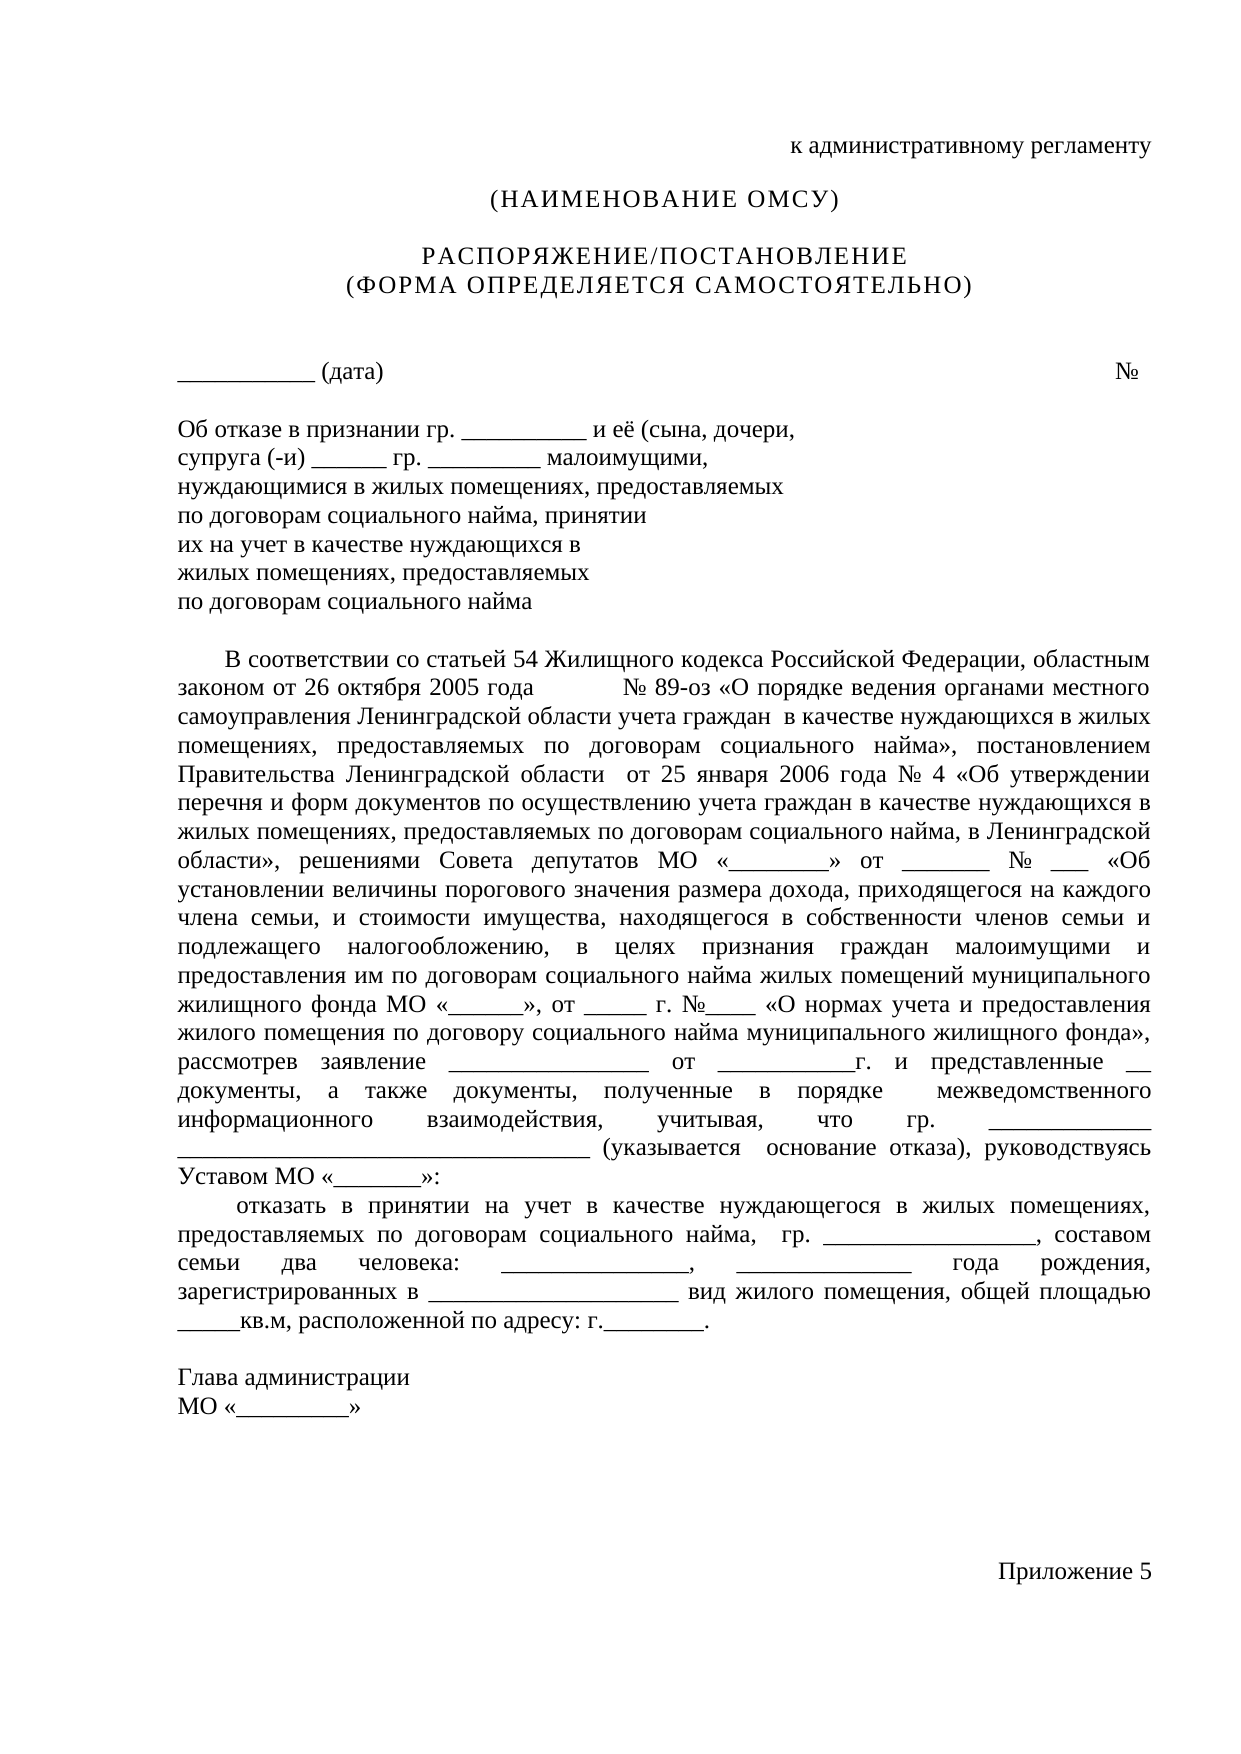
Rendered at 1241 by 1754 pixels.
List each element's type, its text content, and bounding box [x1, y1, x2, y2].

text отказать в принятии на учет в качестве нуждающегося в жилых помещениях, предоставляемых по договорам социального найма, гр. _________________, составом семьи два человека: _______________, ______________ года рождения, зарегистрированных в ____________________ вид жилого помещения, общей площадью _____кв.м, расположенной по адресу: г.________. [177, 1190, 1152, 1334]
text к административному регламенту [177, 130, 1152, 158]
text по договорам социального найма [177, 586, 1152, 615]
text ___________ (дата) № [177, 356, 1152, 385]
text их на учет в качестве нуждающихся в [177, 529, 1152, 557]
text жилых помещениях, предоставляемых [177, 557, 1152, 586]
subtitle (форма определяется самостоятельно) [177, 270, 1152, 299]
text Приложение 5 [183, 1556, 1152, 1585]
text Глава администрации [177, 1362, 1152, 1391]
text МО «_________» [177, 1391, 1152, 1420]
text нуждающимися в жилых помещениях, предоставляемых [177, 471, 1152, 500]
subtitle РАСПОРЯЖЕНИЕ/постановление [177, 241, 1152, 270]
text В соответствии со статьей 54 Жилищного кодекса Российской Федерации, областным законом от 26 октября 2005 года № 89-оз «О порядке ведения органами местного самоуправления Ленинградской области учета граждан в качестве нуждающихся в жилых помещениях, предоставляемых по договорам социального найма», постановлением Правительства Ленинградской области от 25 января 2006 года № 4 «Об утверждении перечня и форм документов по осуществлению учета граждан в качестве нуждающихся в жилых помещениях, предоставляемых по договорам социального найма, в Ленинградской области», решениями Совета депутатов МО «________» от _______ № ___ «Об установлении величины порогового значения размера дохода, приходящегося на каждого члена семьи, и стоимости имущества, находящегося в собственности членов семьи и подлежащего налогообложению, в целях признания граждан малоимущими и предоставления им по договорам социального найма жилых помещений муниципального жилищного фонда МО «______», от _____ г. №____ «О нормах учета и предоставления жилого помещения по договору социального найма муниципального жилищного фонда», рассмотрев заявление ________________ от ___________г. и представленные __ документы, а также документы, полученные в порядке межведомственного информационного взаимодействия, учитывая, что гр. _____________ _________________________________ (указывается основание отказа), руководствуясь Уставом МО «_______»: [177, 644, 1152, 1190]
text Об отказе в признании гр. __________ и её (сына, дочери, [177, 414, 1152, 442]
text по договорам социального найма, принятии [177, 500, 1152, 529]
subtitle (наименование ОМСУ) [177, 184, 1152, 212]
text супруга (-и) ______ гр. _________ малоимущими, [177, 442, 1152, 471]
